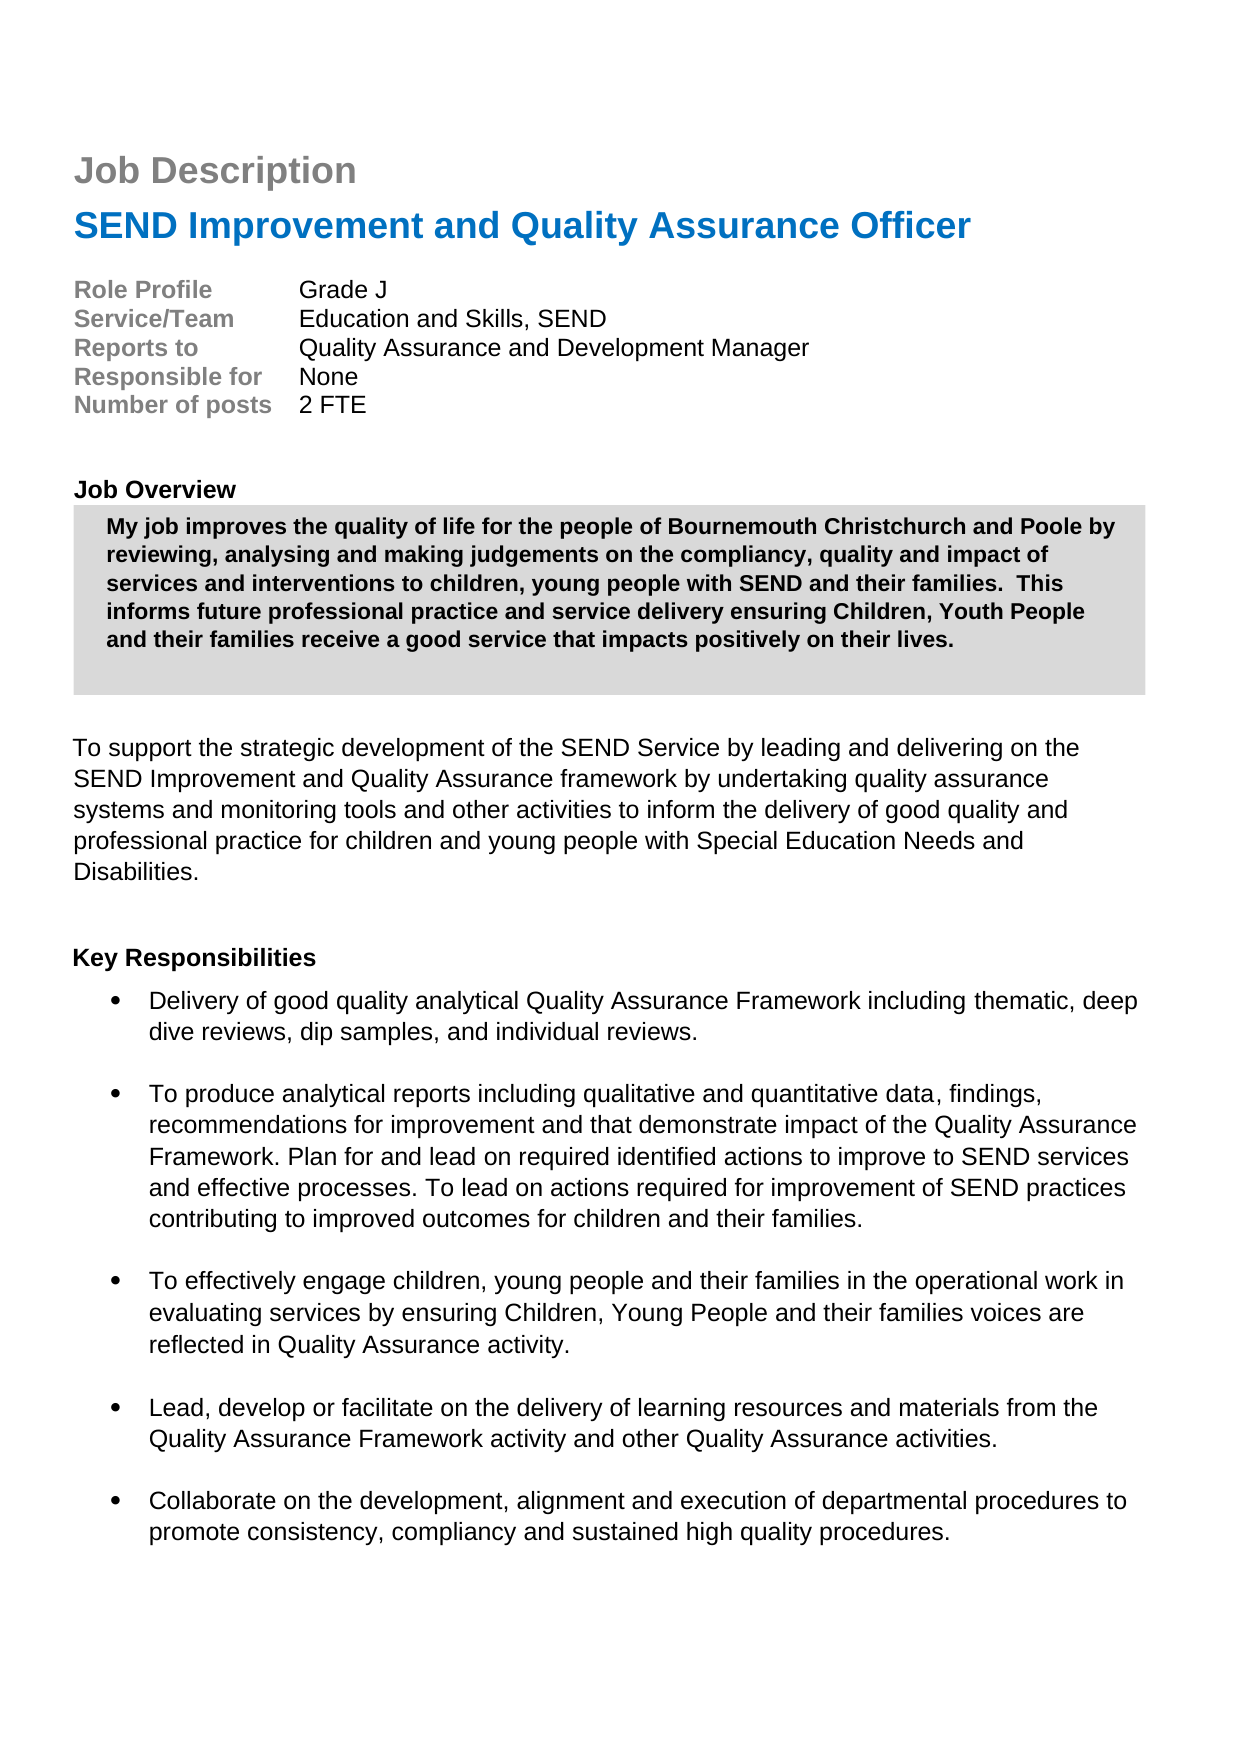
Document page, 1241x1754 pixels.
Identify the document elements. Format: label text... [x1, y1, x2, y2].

list Lead, develop or facilitate on the delivery of learning resources and materials from the Quality Assurance Framework activity and other Quality Assurance activities. [111, 1392, 1143, 1452]
text To support the strategic development of the SEND Service by leading and delivering on the SEND Improvement and Quality Assurance framework by undertaking quality assurance systems and monitoring tools and other activities to inform the delivery of good quality and professional practice for children and young people with Special Education Needs and Disabilities. [72, 733, 1143, 886]
text Responsible for None [73, 362, 1143, 390]
text Job Overview [73, 475, 1143, 504]
list To effectively engage children, young people and their families in the operational work in evaluating services by ensuring Children, Young People and their families voices are reflected in Quality Assurance activity. [111, 1266, 1143, 1358]
text Reports to Quality Assurance and Development Manager [73, 333, 1143, 362]
text Service/Team Education and Skills, SEND [73, 304, 1143, 333]
text Number of posts 2 FTE [73, 390, 1143, 419]
text SEND Improvement and Quality Assurance Officer [73, 203, 1143, 247]
text Role Profile Grade J [73, 275, 1143, 304]
subtitle Key Responsibilities [72, 943, 1143, 972]
list To produce analytical reports including qualitative and quantitative data, findings, recommendations for improvement and that demonstrate impact of the Quality Assurance Framework. Plan for and lead on required identified actions to improve to SEND services and effective processes. To lead on actions required for improvement of SEND practices contributing to improved outcomes for children and their families. [111, 1079, 1143, 1232]
list Delivery of good quality analytical Quality Assurance Framework including thematic, deep dive reviews, dip samples, and individual reviews. [111, 986, 1143, 1046]
text Job Description [73, 150, 1143, 192]
list Collaborate on the development, alignment and execution of departmental procedures to promote consistency, compliancy and sustained high quality procedures. [111, 1486, 1143, 1546]
